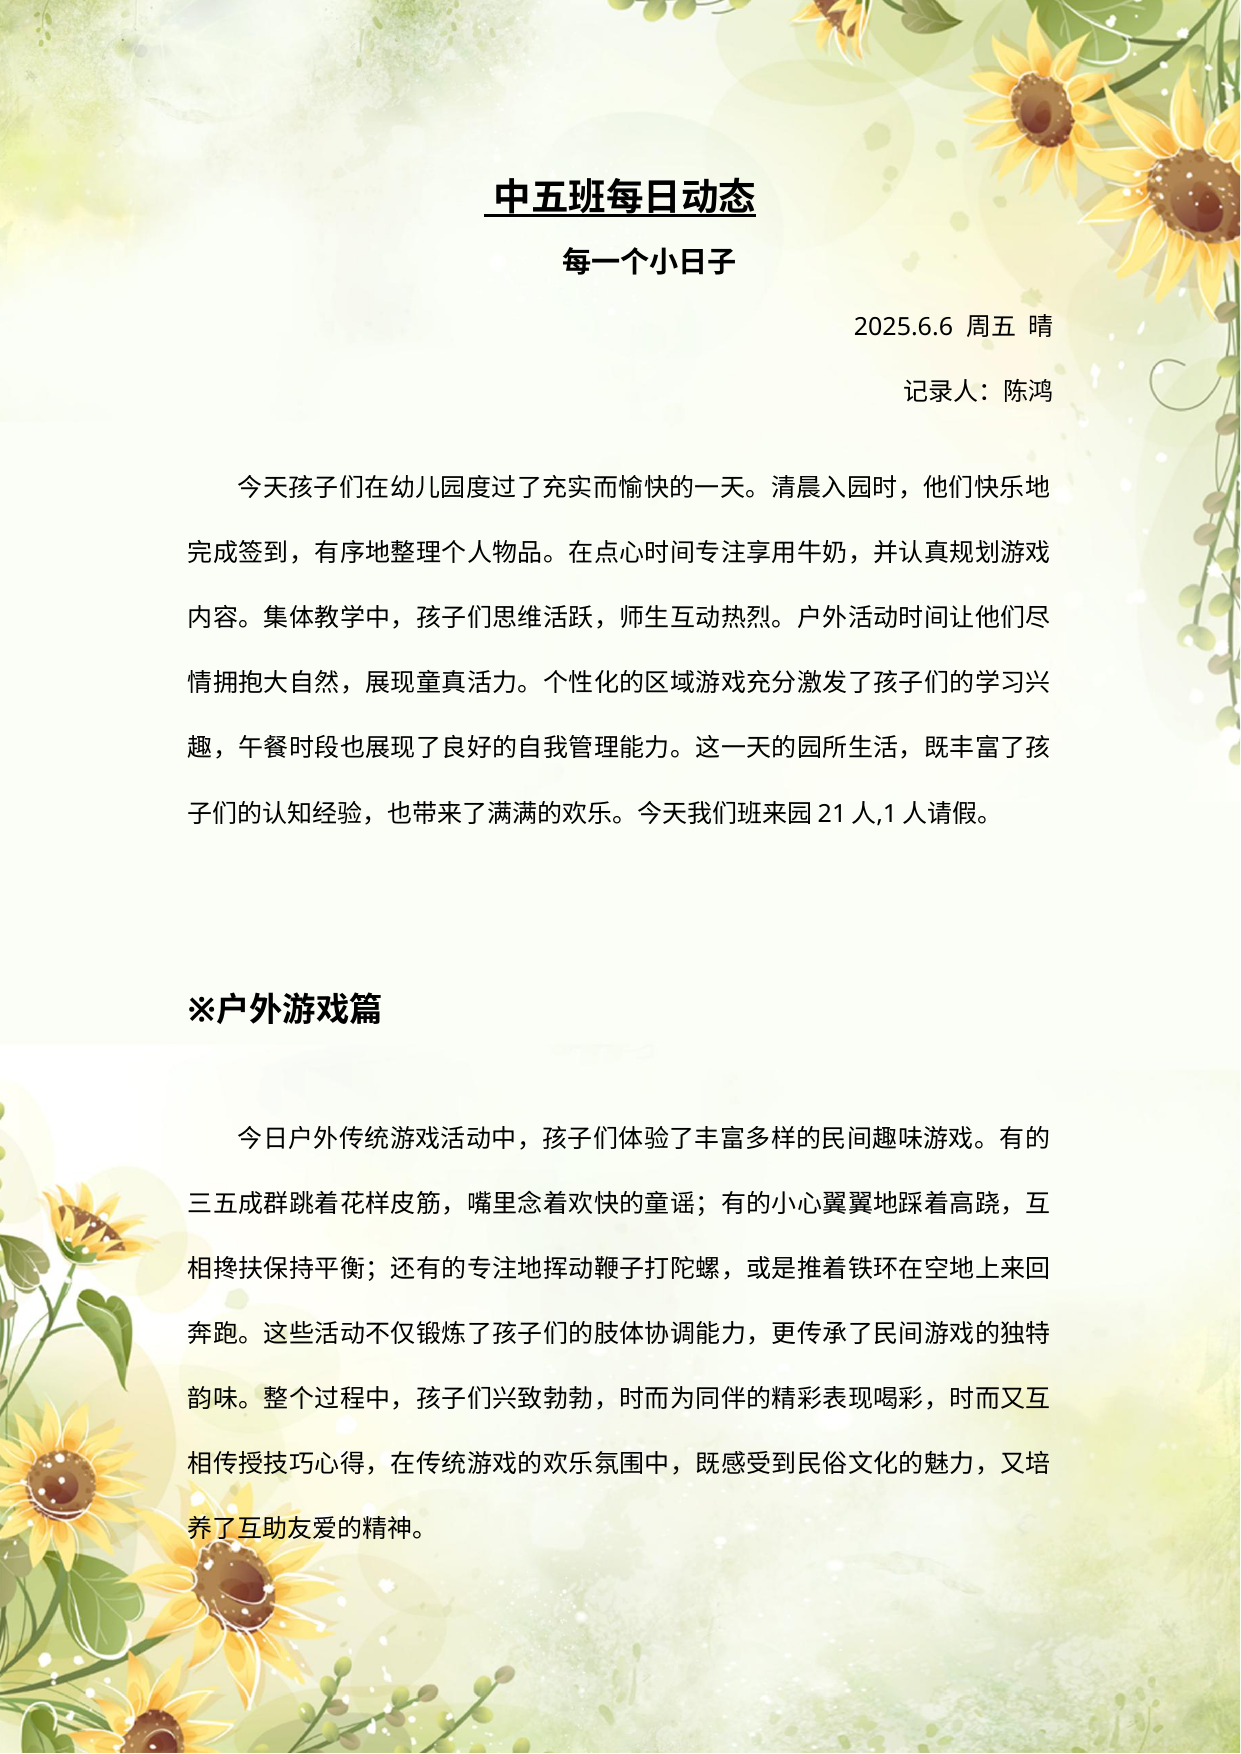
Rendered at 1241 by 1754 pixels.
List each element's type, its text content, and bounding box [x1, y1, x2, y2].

text 每一个小日子 [187, 227, 1053, 292]
text 记录人：陈鸿 [187, 357, 1053, 422]
text 2025.6.6 周五 晴 [187, 292, 1053, 357]
picture [0, 0, 1241, 1753]
text 今日户外传统游戏活动中，孩子们体验了丰富多样的民间趣味游戏。有的三五成群跳着花样皮筋，嘴里念着欢快的童谣；有的小心翼翼地踩着高跷，互相搀扶保持平衡；还有的专注地挥动鞭子打陀螺，或是推着铁环在空地上来回奔跑。这些活动不仅锻炼了孩子们的肢体协调能力，更传承了民间游戏的独特韵味。整个过程中，孩子们兴致勃勃，时而为同伴的精彩表现喝彩，时而又互相传授技巧心得，在传统游戏的欢乐氛围中，既感受到民俗文化的魅力，又培养了互助友爱的精神。 [187, 1104, 1053, 1559]
text ※户外游戏篇 [187, 974, 1053, 1039]
text 中五班每日动态 [187, 162, 1053, 227]
text 今天孩子们在幼儿园度过了充实而愉快的一天。清晨入园时，他们快乐地完成签到，有序地整理个人物品。在点心时间专注享用牛奶，并认真规划游戏内容。集体教学中，孩子们思维活跃，师生互动热烈。户外活动时间让他们尽情拥抱大自然，展现童真活力。个性化的区域游戏充分激发了孩子们的学习兴趣，午餐时段也展现了良好的自我管理能力。这一天的园所生活，既丰富了孩子们的认知经验，也带来了满满的欢乐。今天我们班来园21人,1人请假。 [187, 454, 1053, 844]
